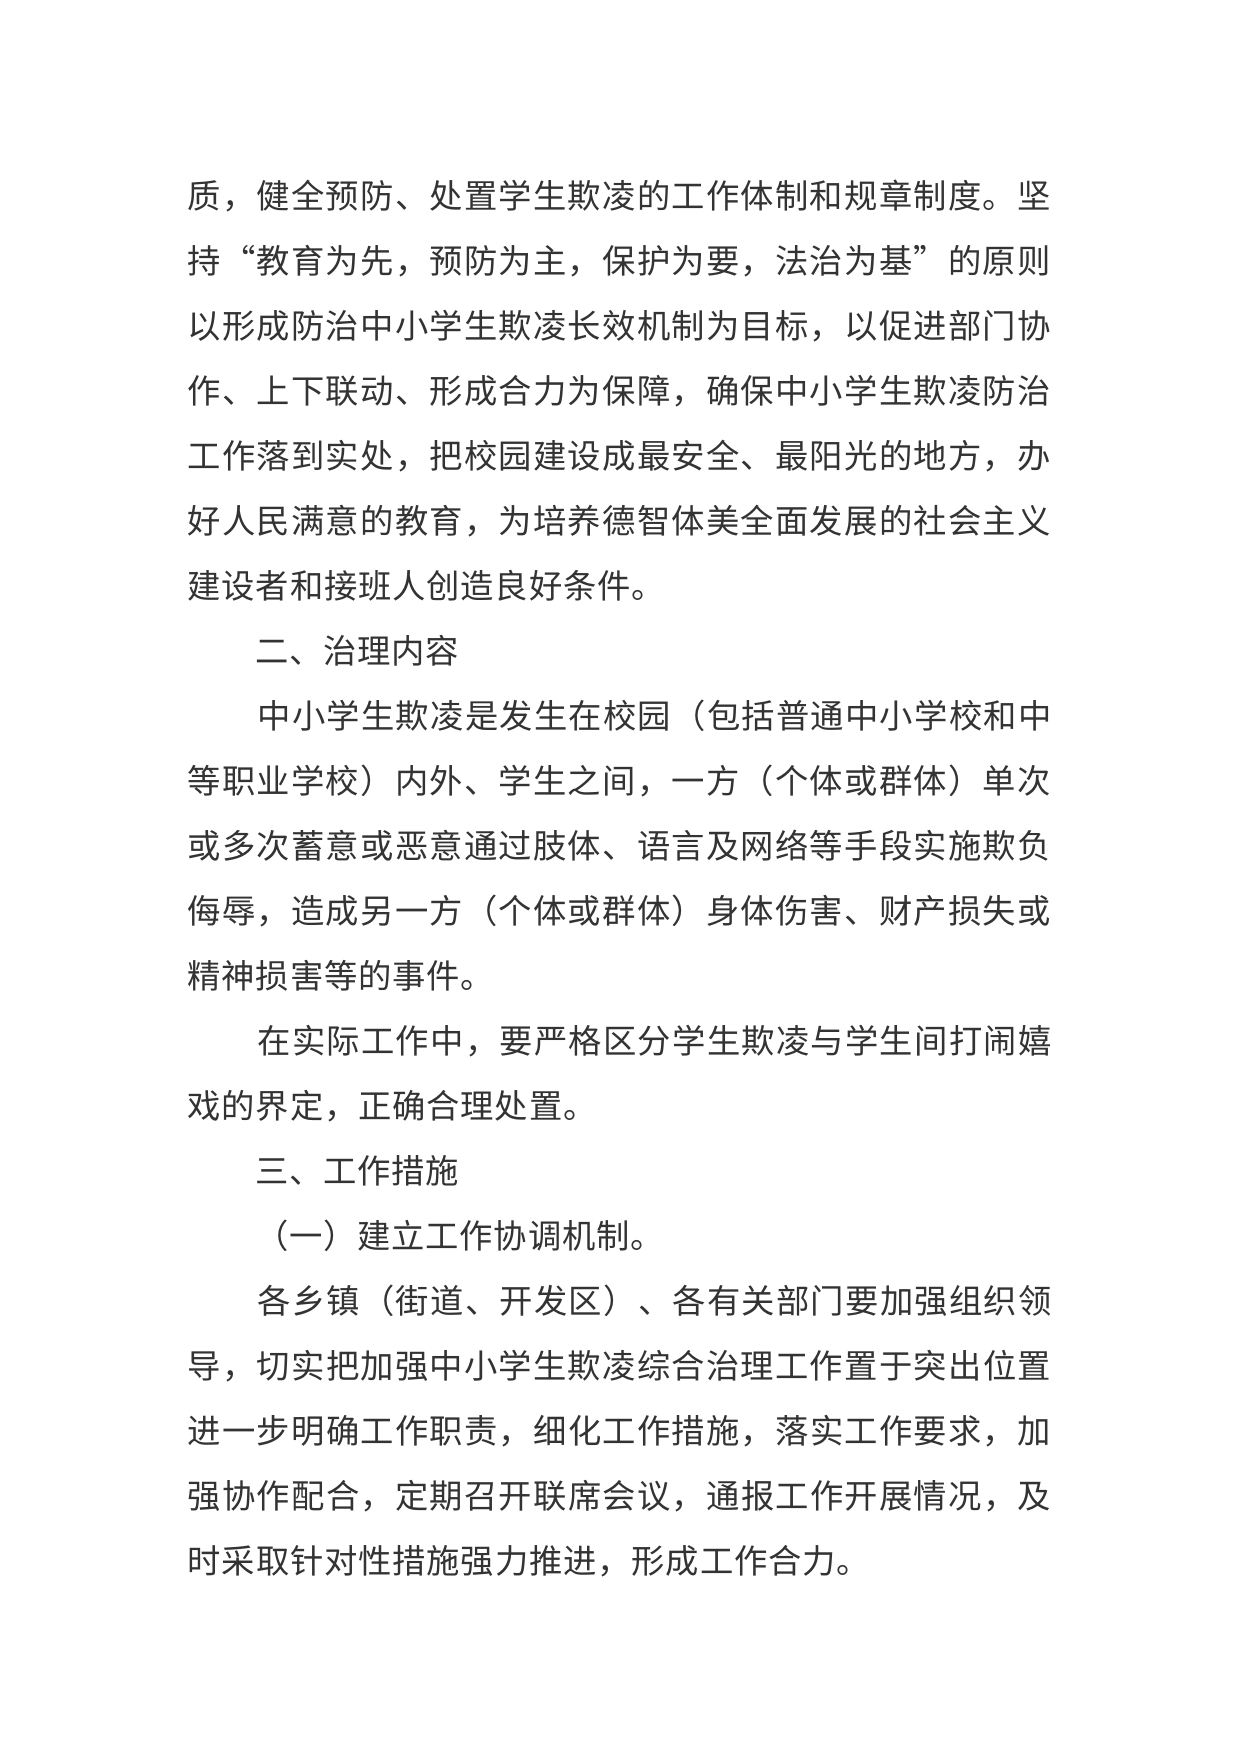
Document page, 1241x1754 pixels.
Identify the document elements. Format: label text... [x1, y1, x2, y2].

text 各乡镇（街道、开发区）、各有关部门要加强组织领导，切实把加强中小学生欺凌综合治理工作置于突出位置，进一步明确工作职责，细化工作措施，落实工作要求，加强协作配合，定期召开联席会议，通报工作开展情况，及时采取针对性措施强力推进，形成工作合力。 [187, 1267, 1053, 1592]
text （一）建立工作协调机制。 [187, 1202, 1053, 1267]
text 三、工作措施 [187, 1137, 1053, 1202]
text 中小学生欺凌是发生在校园（包括普通中小学校和中等职业学校）内外、学生之间，一方（个体或群体）单次或多次蓄意或恶意通过肢体、语言及网络等手段实施欺负、侮辱，造成另一方（个体或群体）身体伤害、财产损失或精神损害等的事件。 [187, 682, 1053, 1007]
text 在实际工作中，要严格区分学生欺凌与学生间打闹嬉戏的界定，正确合理处置。 [187, 1007, 1053, 1137]
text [187, 162, 1053, 617]
text 二、治理内容 [187, 617, 1053, 682]
